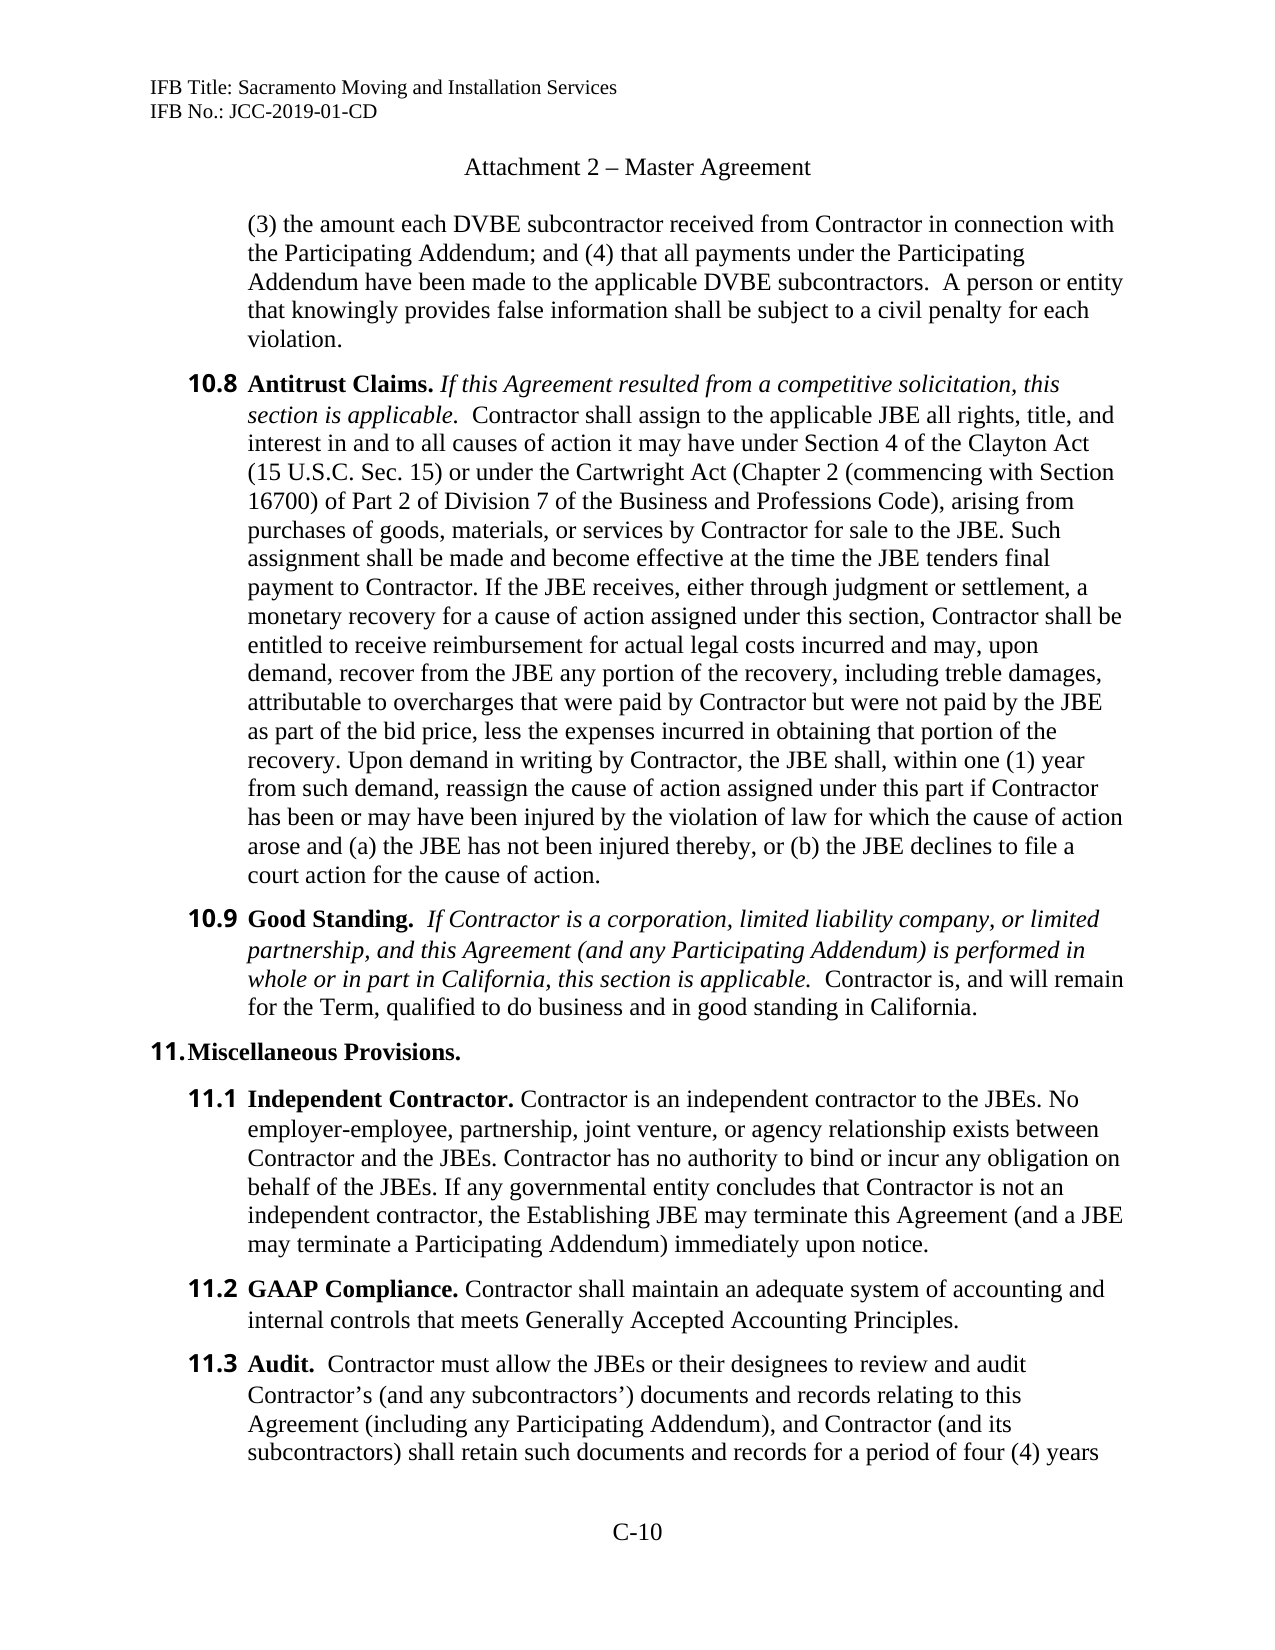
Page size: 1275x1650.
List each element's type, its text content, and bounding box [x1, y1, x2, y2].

list Good Standing. If Contractor is a corporation, limited liability company, or limited partnership, and this Agreement (and any Participating Addendum) is performed in whole or in part in California, this section is applicable. Contractor is, and will remain for the Term, qualified to do business and in good standing in California. [187, 901, 1125, 1021]
list Independent Contractor. Contractor is an independent contractor to the JBEs. No employer-employee, partnership, joint venture, or agency relationship exists between Contractor and the JBEs. Contractor has no authority to bind or incur any obligation on behalf of the JBEs. If any governmental entity concludes that Contractor is not an independent contractor, the Establishing JBE may terminate this Agreement (and a JBE may terminate a Participating Addendum) immediately upon notice. [187, 1080, 1125, 1258]
list GAAP Compliance. Contractor shall maintain an adequate system of accounting and internal controls that meets Generally Accepted Accounting Principles. [187, 1271, 1125, 1333]
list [187, 1346, 1125, 1466]
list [187, 209, 1125, 353]
list Antitrust Claims. If this Agreement resulted from a competitive solicitation, this section is applicable. Contractor shall assign to the applicable JBE all rights, title, and interest in and to all causes of action it may have under Section 4 of the Clayton Act (15 U.S.C. Sec. 15) or under the Cartwright Act (Chapter 2 (commencing with Section 16700) of Part 2 of Division 7 of the Business and Professions Code), arising from purchases of goods, materials, or services by Contractor for sale to the JBE. Such assignment shall be made and become effective at the time the JBE tenders final payment to Contractor. If the JBE receives, either through judgment or settlement, a monetary recovery for a cause of action assigned under this section, Contractor shall be entitled to receive reimbursement for actual legal costs incurred and may, upon demand, recover from the JBE any portion of the recovery, including treble damages, attributable to overcharges that were paid by Contractor but were not paid by the JBE as part of the bid price, less the expenses incurred in obtaining that portion of the recovery. Upon demand in writing by Contractor, the JBE shall, within one (1) year from such demand, reassign the cause of action assigned under this part if Contractor has been or may have been injured by the violation of law for which the cause of action arose and (a) the JBE has not been injured thereby, or (b) the JBE declines to file a court action for the cause of action. [187, 366, 1125, 888]
list Miscellaneous Provisions. [150, 1034, 1125, 1068]
